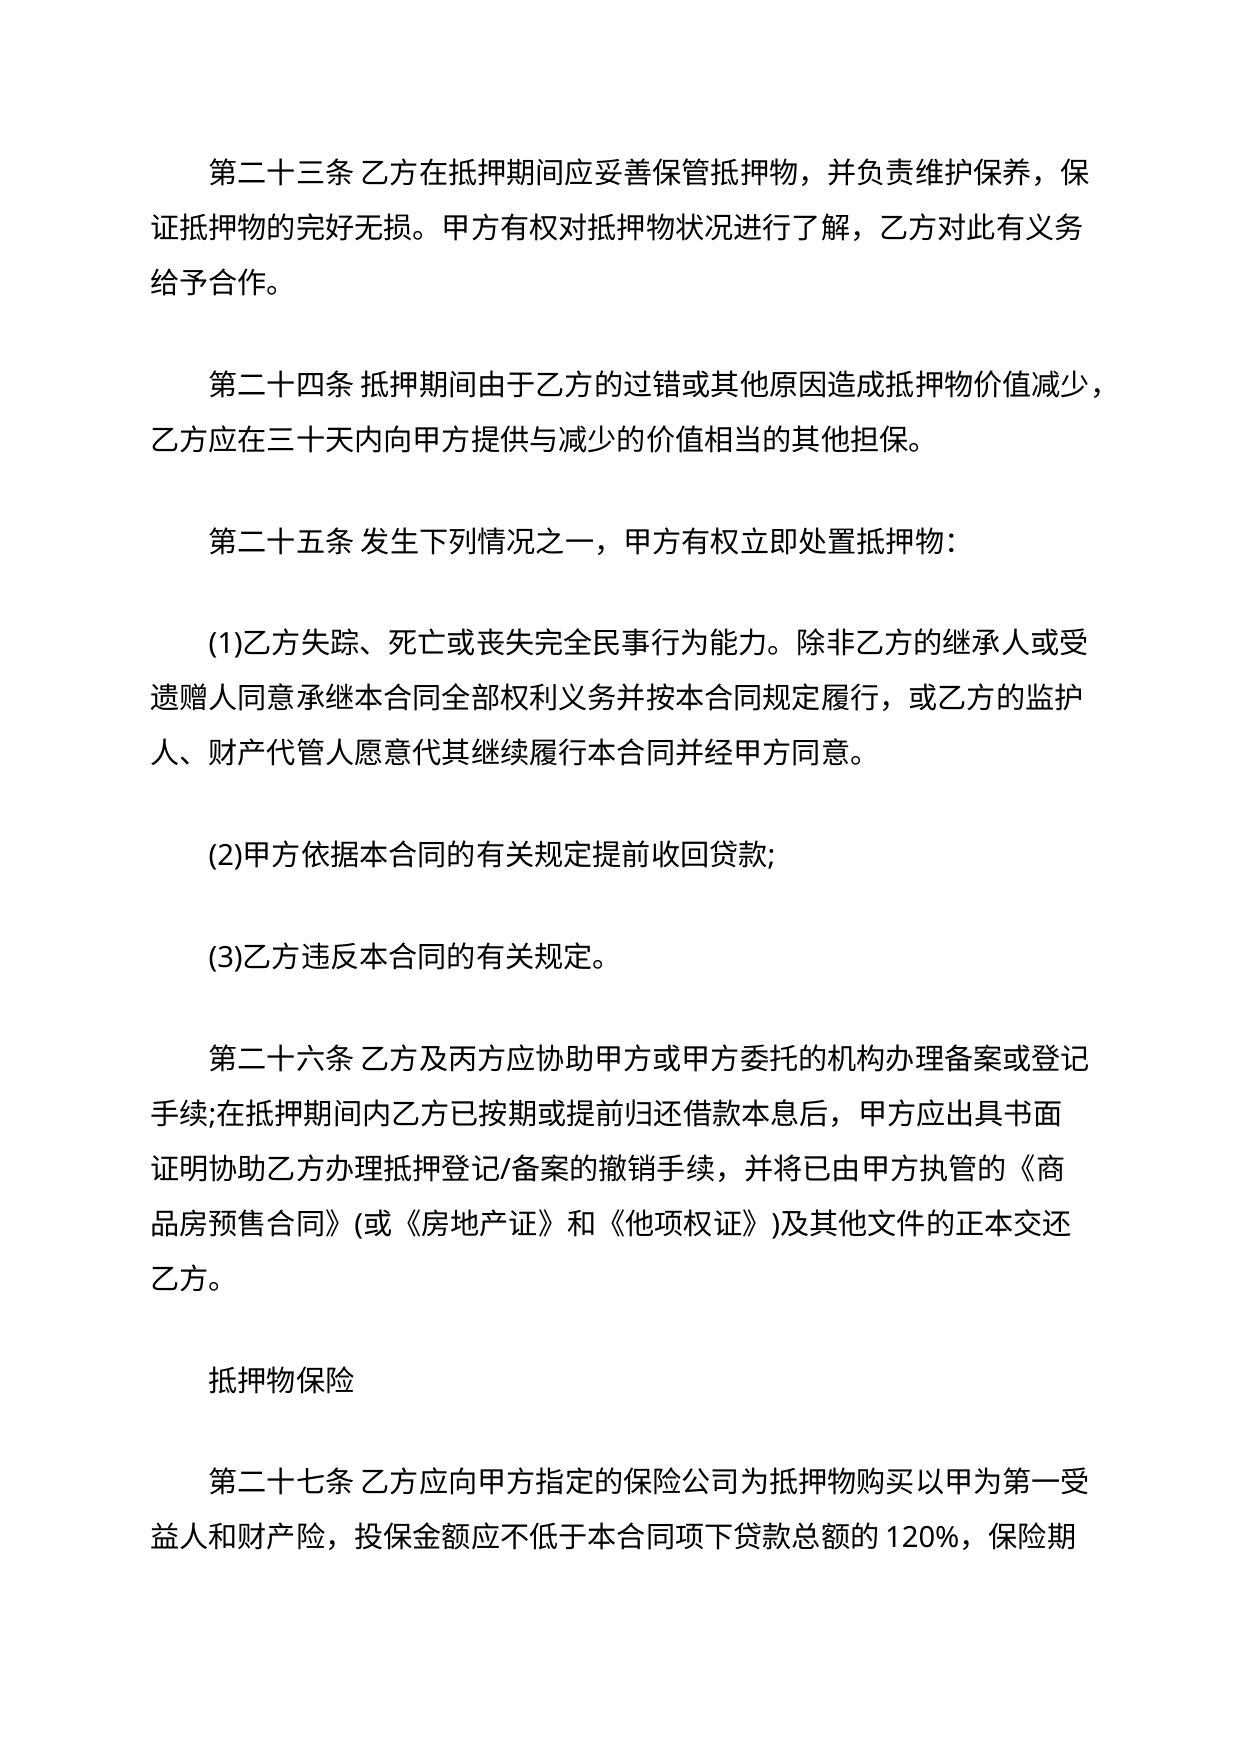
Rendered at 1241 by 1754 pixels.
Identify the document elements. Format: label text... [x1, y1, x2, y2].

text 第二十四条 抵押期间由于乙方的过错或其他原因造成抵押物价值减少，乙方应在三十天内向甲方提供与减少的价值相当的其他担保。 [150, 362, 1090, 459]
text 第二十五条 发生下列情况之一，甲方有权立即处置抵押物： [150, 518, 1090, 561]
text (3)乙方违反本合同的有关规定。 [150, 934, 1090, 976]
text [150, 1459, 1090, 1556]
text 第二十六条 乙方及丙方应协助甲方或甲方委托的机构办理备案或登记手续;在抵押期间内乙方已按期或提前归还借款本息后，甲方应出具书面证明协助乙方办理抵押登记/备案的撤销手续，并将已由甲方执管的《商品房预售合同》(或《房地产证》和《他项权证》)及其他文件的正本交还乙方。 [150, 1036, 1090, 1298]
text 第二十三条 乙方在抵押期间应妥善保管抵押物，并负责维护保养，保证抵押物的完好无损。甲方有权对抵押物状况进行了解，乙方对此有义务给予合作。 [150, 150, 1090, 302]
text (2)甲方依据本合同的有关规定提前收回贷款; [150, 832, 1090, 874]
text 抵押物保险 [150, 1357, 1090, 1399]
text (1)乙方失踪、死亡或丧失完全民事行为能力。除非乙方的继承人或受遗赠人同意承继本合同全部权利义务并按本合同规定履行，或乙方的监护人、财产代管人愿意代其继续履行本合同并经甲方同意。 [150, 620, 1090, 772]
